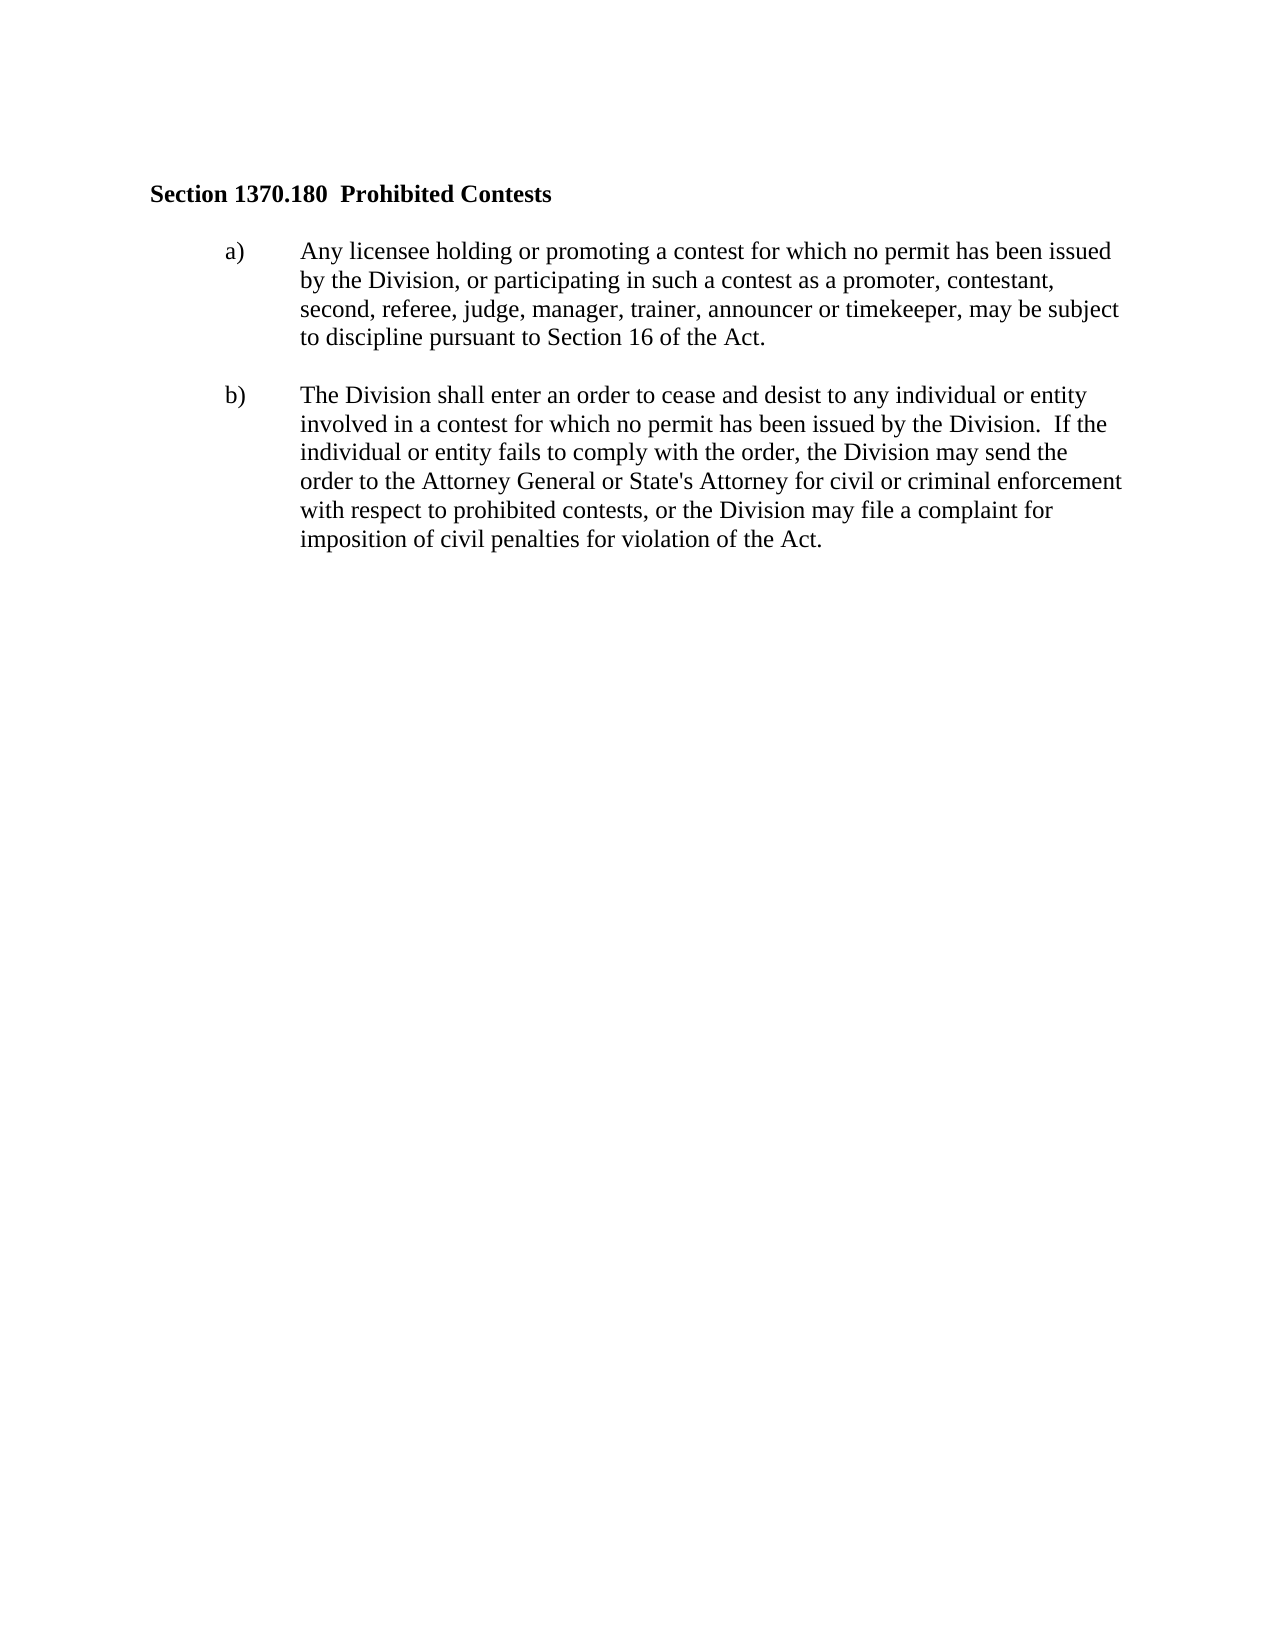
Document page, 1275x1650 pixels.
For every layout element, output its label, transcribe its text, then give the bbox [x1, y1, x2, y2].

text Section 1370.180 Prohibited Contests [150, 179, 1125, 207]
text b) The Division shall enter an order to cease and desist to any individual or entity involved in a contest for which no permit has been issued by the Division. If the individual or entity fails to comply with the order, the Division may send the order to the Attorney General or State's Attorney for civil or criminal enforcement with respect to prohibited contests, or the Division may file a complaint for imposition of civil penalties for violation of the Act. [225, 380, 1125, 552]
text a) Any licensee holding or promoting a contest for which no permit has been issued by the Division, or participating in such a contest as a promoter, contestant, second, referee, judge, manager, trainer, announcer or timekeeper, may be subject to discipline pursuant to Section 16 of the Act. [225, 236, 1125, 351]
